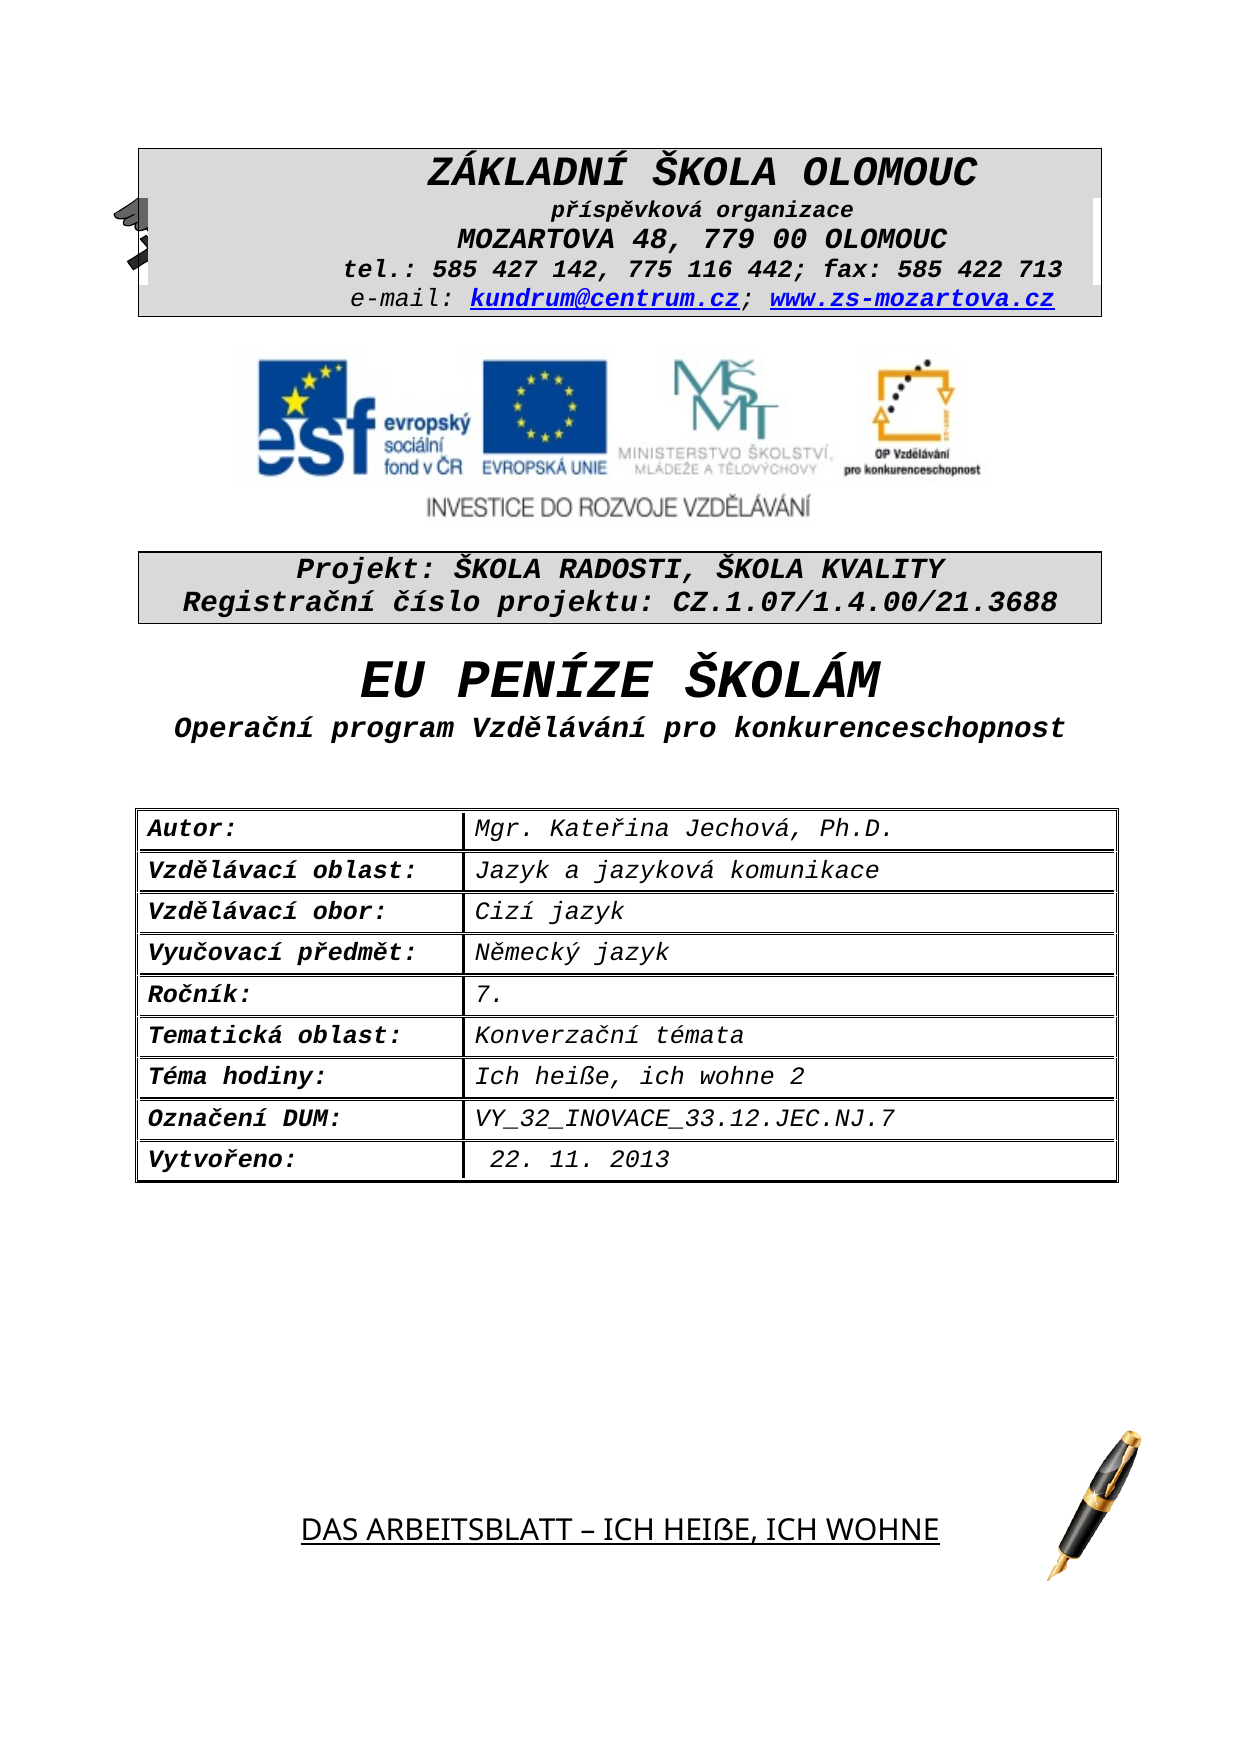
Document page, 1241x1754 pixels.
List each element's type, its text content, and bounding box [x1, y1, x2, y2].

table_cell Vzdělávací oblast: [138, 849, 462, 890]
table_cell Konverzační témata [465, 1015, 1116, 1056]
table_cell Ročník: [138, 973, 462, 1014]
table_cell Ich heiße, ich wohne 2 [463, 1056, 1117, 1097]
table_cell 7. [465, 973, 1116, 1014]
title tel.: 585 427 142, 775 116 442; fax: 585 422 713 [148, 257, 1093, 282]
text Projekt: ŠKOLA RADOSTI, ŠKOLA KVALITY [139, 553, 1101, 584]
title e-mail: kundrum@centrum.cz; www.zs-mozartova.cz [139, 282, 1101, 316]
table_cell Vytvořeno: [138, 1139, 463, 1180]
text Registrační číslo projektu: CZ.1.07/1.4.00/21.3688 [139, 584, 1101, 623]
table_cell 22. 11. 2013 [463, 1139, 1116, 1180]
table_cell Tematická oblast: [138, 1015, 462, 1056]
table_cell VY_32_INOVACE_33.12.JEC.NJ.7 [465, 1097, 1116, 1138]
picture [1006, 1418, 1171, 1583]
table_cell Cizí jazyk [465, 890, 1116, 932]
table_cell Německý jazyk [463, 932, 1117, 973]
title Mozartova 48, 779 00 Olomouc [148, 224, 1093, 257]
table_cell Označení DUM: [138, 1097, 462, 1138]
table_cell Jazyk a jazyková komunikace [465, 849, 1116, 890]
picture [236, 345, 1004, 533]
title Základní škola Olomouc [139, 149, 1101, 198]
table_header Autor: [138, 811, 463, 849]
table_cell Vzdělávací obor: [138, 890, 462, 932]
text EU PENÍZE ŠKOLÁM [148, 652, 1093, 713]
table_cell Téma hodiny: [136, 1056, 463, 1097]
title příspěvková organizace [148, 198, 1093, 224]
table_header Mgr. Kateřina Jechová, Ph.D. [463, 811, 1116, 849]
text Operační program Vzdělávání pro konkurenceschopnost [148, 713, 1093, 746]
text Das Arbeitsblatt – ich heiße, ich wohne [148, 1508, 1093, 1549]
table_cell Vyučovací předmět: [136, 932, 463, 973]
